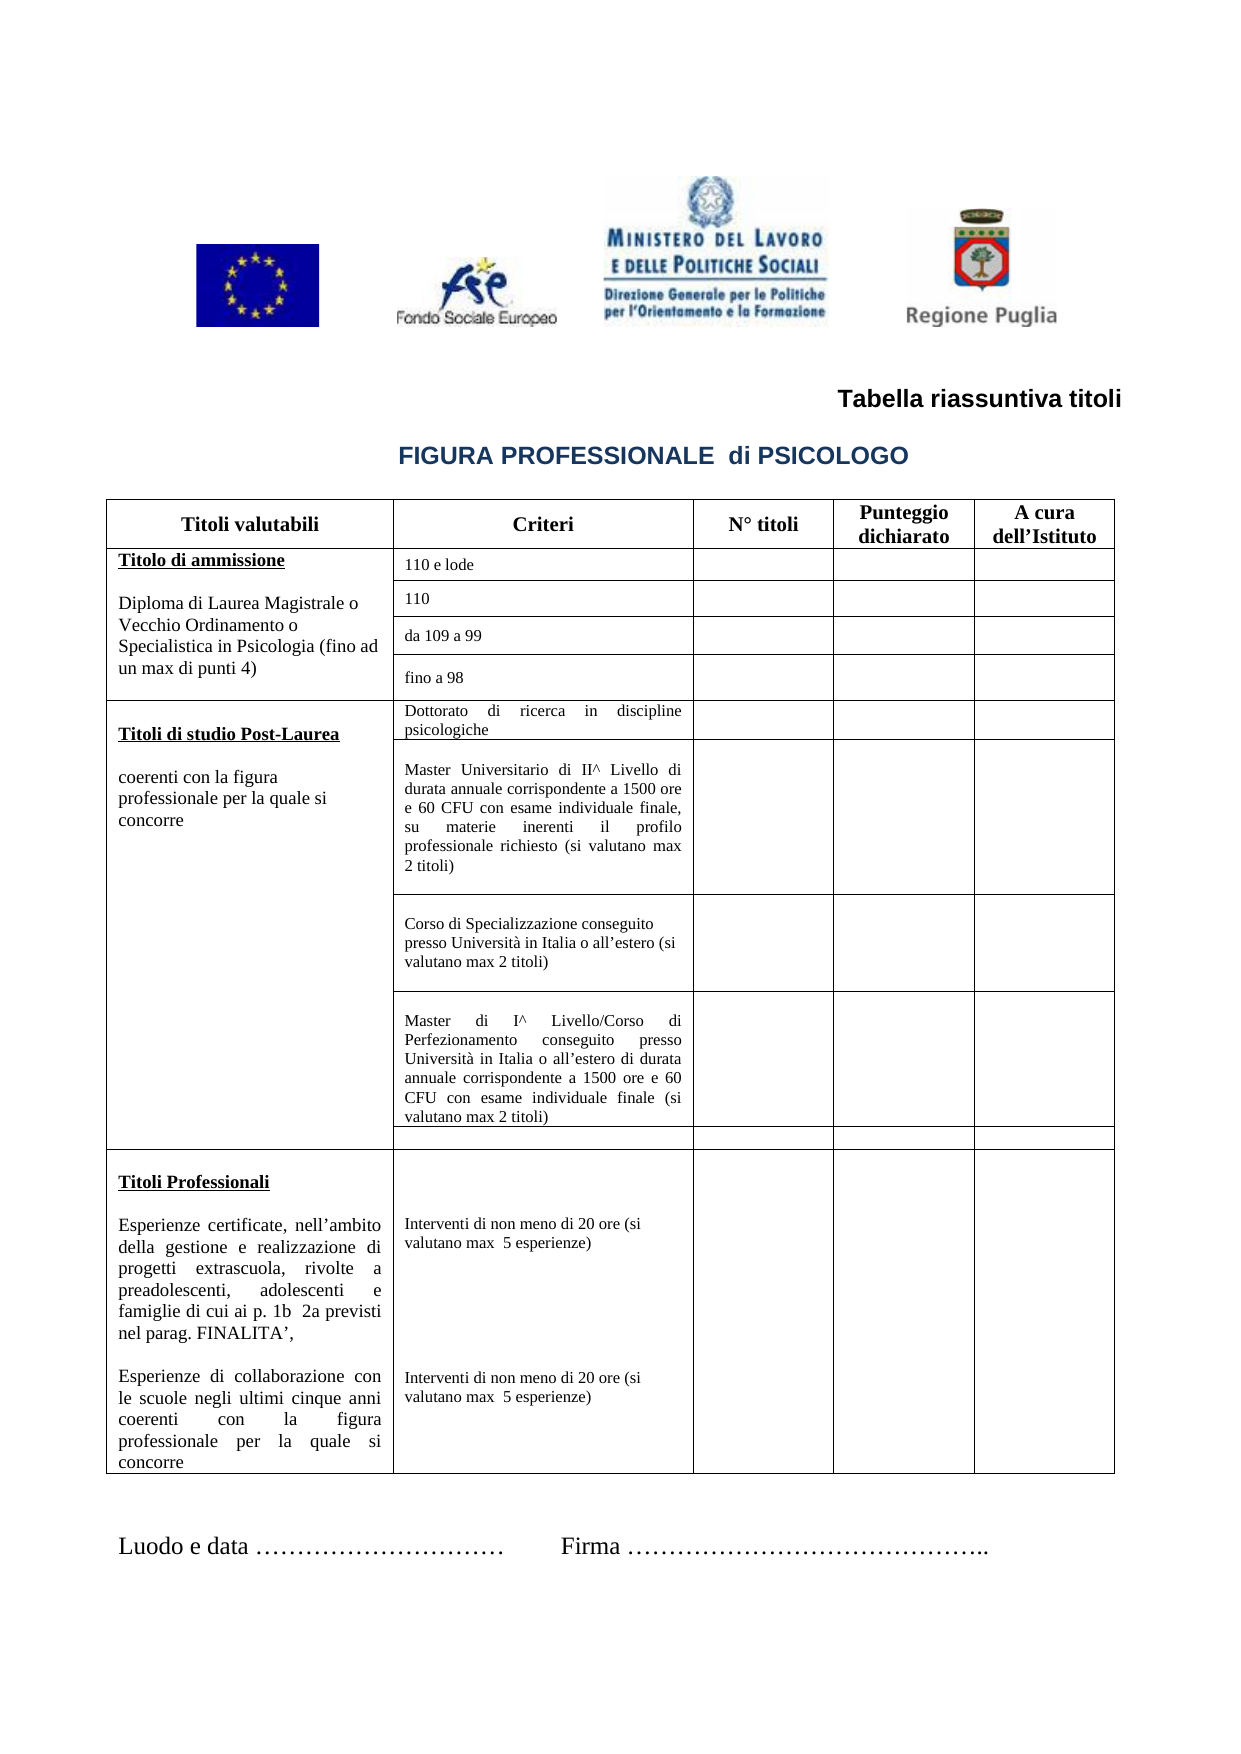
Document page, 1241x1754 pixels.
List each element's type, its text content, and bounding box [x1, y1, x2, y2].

table_cell Titoli Professionali Esperienze certificate, nell’ambito della gestione e realizzazione di progetti extrascuola, rivolte a preadolescenti, adolescenti e famiglie di cui ai p. 1b 2a previsti nel parag. FINALITA’, Esperienze di collaborazione con le scuole negli ultimi cinque anni coerenti con la figura professionale per la quale si concorre [107, 1150, 393, 1473]
table_cell [975, 992, 1114, 1126]
table_cell [975, 549, 1114, 580]
text Tabella riassuntiva titoli [185, 384, 1122, 413]
table_cell [975, 701, 1114, 739]
table_cell [975, 1127, 1114, 1148]
table_cell [694, 1127, 833, 1148]
table_cell [975, 581, 1114, 616]
table_header Punteggio dichiarato [834, 500, 974, 548]
table_cell [694, 581, 833, 616]
table_cell Interventi di non meno di 20 ore (si valutano max 5 esperienze) Interventi di non meno di 20 ore (si valutano max 5 esperienze) [394, 1150, 693, 1473]
table_cell Master di I^ Livello/Corso di Perfezionamento conseguito presso Università in Italia o all’estero di durata annuale corrispondente a 1500 ore e 60 CFU con esame individuale finale (si valutano max 2 titoli) [394, 992, 693, 1126]
table_cell [694, 617, 833, 654]
table_cell [694, 740, 833, 894]
table_cell [694, 549, 833, 580]
table_cell [694, 655, 833, 700]
table_header A cura dell’Istituto [975, 500, 1114, 548]
text FIGURA PROFESSIONALE di PSICOLOGO [185, 441, 1122, 470]
table_cell [834, 1127, 974, 1148]
picture [603, 176, 829, 327]
table_cell Titolo di ammissione Diploma di Laurea Magistrale o Vecchio Ordinamento o Specialistica in Psicologia (fino ad un max di punti 4) [107, 549, 393, 700]
table_cell [694, 1150, 833, 1473]
text Luodo e data ………………………… Firma …………………………………….. [118, 1531, 1122, 1560]
table_cell Titoli di studio Post-Laurea coerenti con la figura professionale per la quale si concorre [107, 701, 393, 1148]
table_cell [975, 617, 1114, 654]
table_cell [834, 655, 974, 700]
picture [397, 257, 557, 327]
table_cell [834, 581, 974, 616]
table_cell [394, 1127, 693, 1148]
table_header N° titoli [694, 500, 833, 548]
table_cell [834, 895, 974, 991]
table_cell [834, 740, 974, 894]
table_cell [975, 1150, 1114, 1473]
table_cell Master Universitario di II^ Livello di durata annuale corrispondente a 1500 ore e 60 CFU con esame individuale finale, su materie inerenti il profilo professionale richiesto (si valutano max 2 titoli) [394, 740, 693, 894]
table_cell [834, 549, 974, 580]
table_cell [834, 1150, 974, 1473]
table_cell [975, 655, 1114, 700]
table_cell [834, 701, 974, 739]
table_cell [694, 701, 833, 739]
table_cell [694, 992, 833, 1126]
picture [196, 244, 320, 327]
table_cell Corso di Specializzazione conseguito presso Università in Italia o all’estero (si valutano max 2 titoli) [394, 895, 693, 991]
table_cell [694, 895, 833, 991]
table_header Titoli valutabili [107, 500, 393, 548]
table_cell [834, 992, 974, 1126]
table_cell da 99 [394, 617, 693, 654]
table_cell [834, 617, 974, 654]
table_cell 110 e lode [394, 549, 693, 580]
table_cell [975, 895, 1114, 991]
table_cell [975, 740, 1114, 894]
table_header Criteri [394, 500, 693, 548]
table_cell 110 [394, 581, 693, 616]
table_cell Dottorato di ricerca in discipline psicologiche [394, 701, 693, 739]
table_cell fino a 98 [394, 655, 693, 700]
